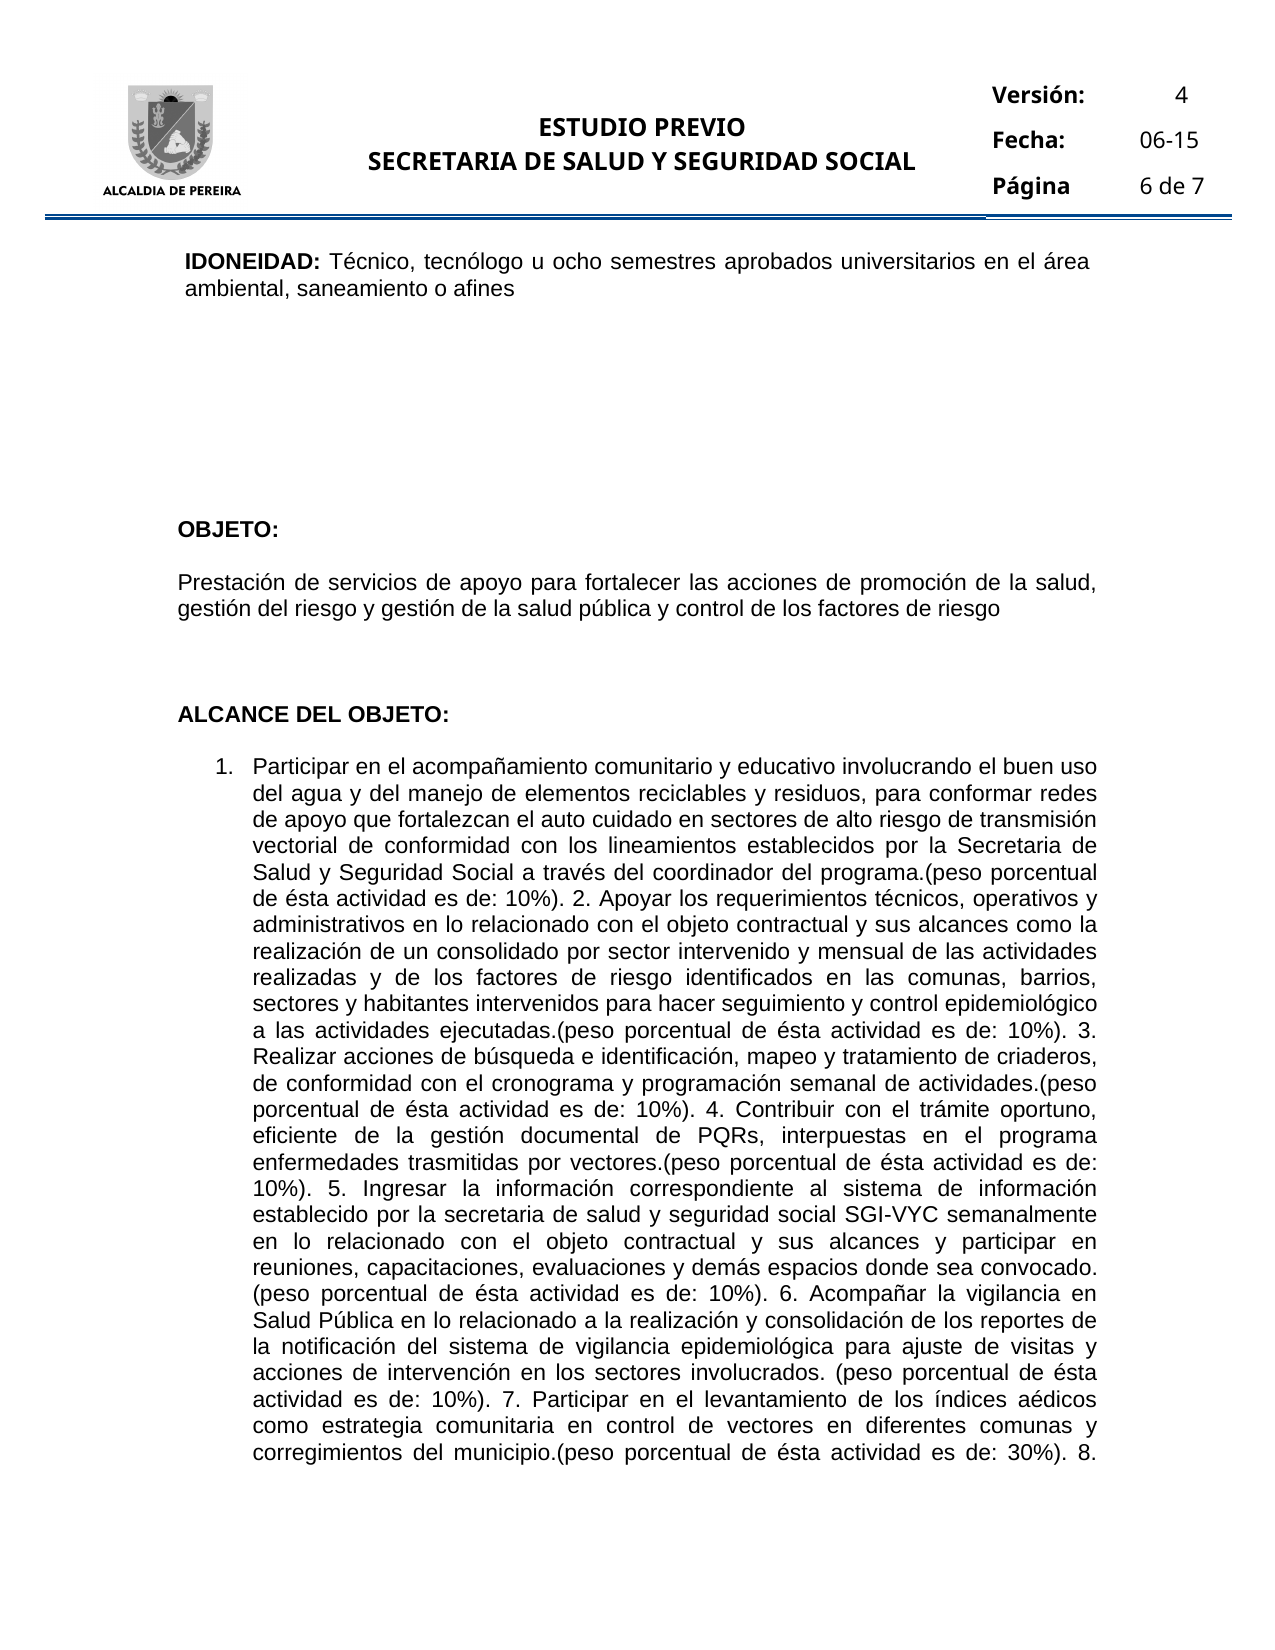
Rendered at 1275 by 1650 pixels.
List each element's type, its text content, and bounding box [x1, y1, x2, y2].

table_cell IDONEIDAD: Técnico, tecnólogo u ocho semestres aprobados universitarios en el área ambiental, saneamiento o afines [177, 244, 1098, 305]
text Prestación de servicios de apoyo para fortalecer las acciones de promoción de la salud, gestión del riesgo y gestión de la salud pública y control de los factores de riesgo [177, 569, 1098, 621]
text OBJETO: [177, 516, 1098, 542]
text ALCANCE DEL OBJETO: [177, 701, 1098, 727]
picture [92, 73, 249, 212]
